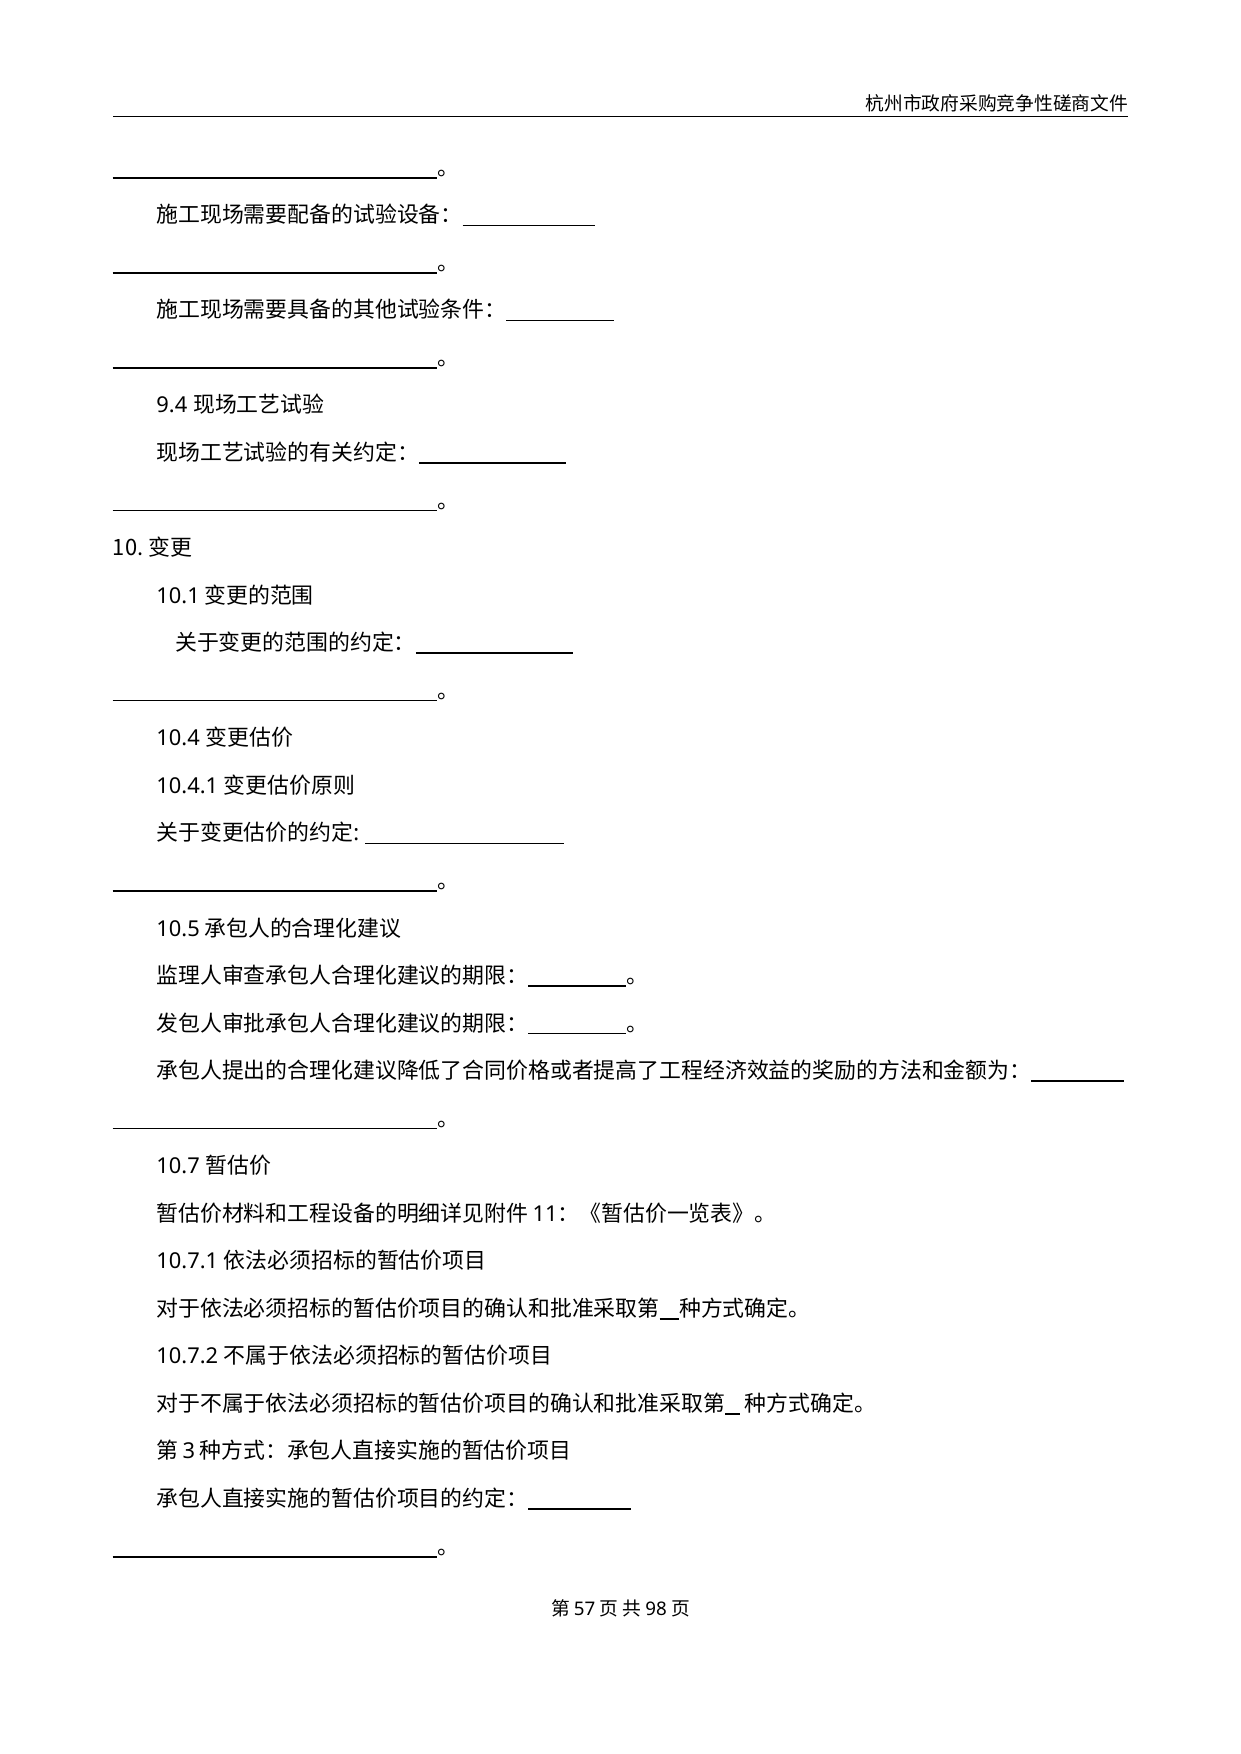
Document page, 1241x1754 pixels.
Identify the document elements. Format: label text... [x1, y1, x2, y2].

text 10.7 暂估价 [112, 1148, 1128, 1180]
text 10.1变更的范围 [112, 578, 1128, 609]
text 。 [112, 245, 1128, 277]
text 暂估价材料和工程设备的明细详见附件11：《暂估价一览表》。 [112, 1196, 1128, 1227]
text 10.4 变更估价 [112, 720, 1128, 752]
text 10.7.1 依法必须招标的暂估价项目 [112, 1243, 1128, 1275]
text 9.4 现场工艺试验 [112, 387, 1128, 419]
text 。 [112, 1529, 1128, 1560]
text 关于变更估价的约定: [112, 815, 1128, 847]
text 对于不属于依法必须招标的暂估价项目的确认和批准采取第 种方式确定。 [112, 1386, 1128, 1418]
text 。 [112, 483, 1128, 514]
text 监理人审查承包人合理化建议的期限： 。 [112, 958, 1128, 990]
text 第3种方式：承包人直接实施的暂估价项目 [112, 1433, 1128, 1465]
text 承包人提出的合理化建议降低了合同价格或者提高了工程经济效益的奖励的方法和金额为： [112, 1053, 1128, 1085]
text 承包人直接实施的暂估价项目的约定： [112, 1481, 1128, 1513]
subtitle 10. 变更 [112, 530, 1128, 562]
text 施工现场需要具备的其他试验条件： [112, 292, 1128, 324]
text 。 [112, 340, 1128, 372]
text 10.5承包人的合理化建议 [112, 911, 1128, 942]
text 10.4.1 变更估价原则 [112, 768, 1128, 799]
text 关于变更的范围的约定： [112, 625, 1128, 657]
text 对于依法必须招标的暂估价项目的确认和批准采取第 种方式确定。 [112, 1291, 1128, 1323]
text 现场工艺试验的有关约定： [112, 435, 1128, 467]
text 。 [112, 1101, 1128, 1132]
text 10.7.2 不属于依法必须招标的暂估价项目 [112, 1338, 1128, 1370]
text 。 [112, 150, 1128, 182]
text 。 [112, 673, 1128, 704]
text 施工现场需要配备的试验设备： [112, 197, 1128, 229]
text 。 [112, 863, 1128, 895]
text 发包人审批承包人合理化建议的期限： 。 [112, 1006, 1128, 1037]
